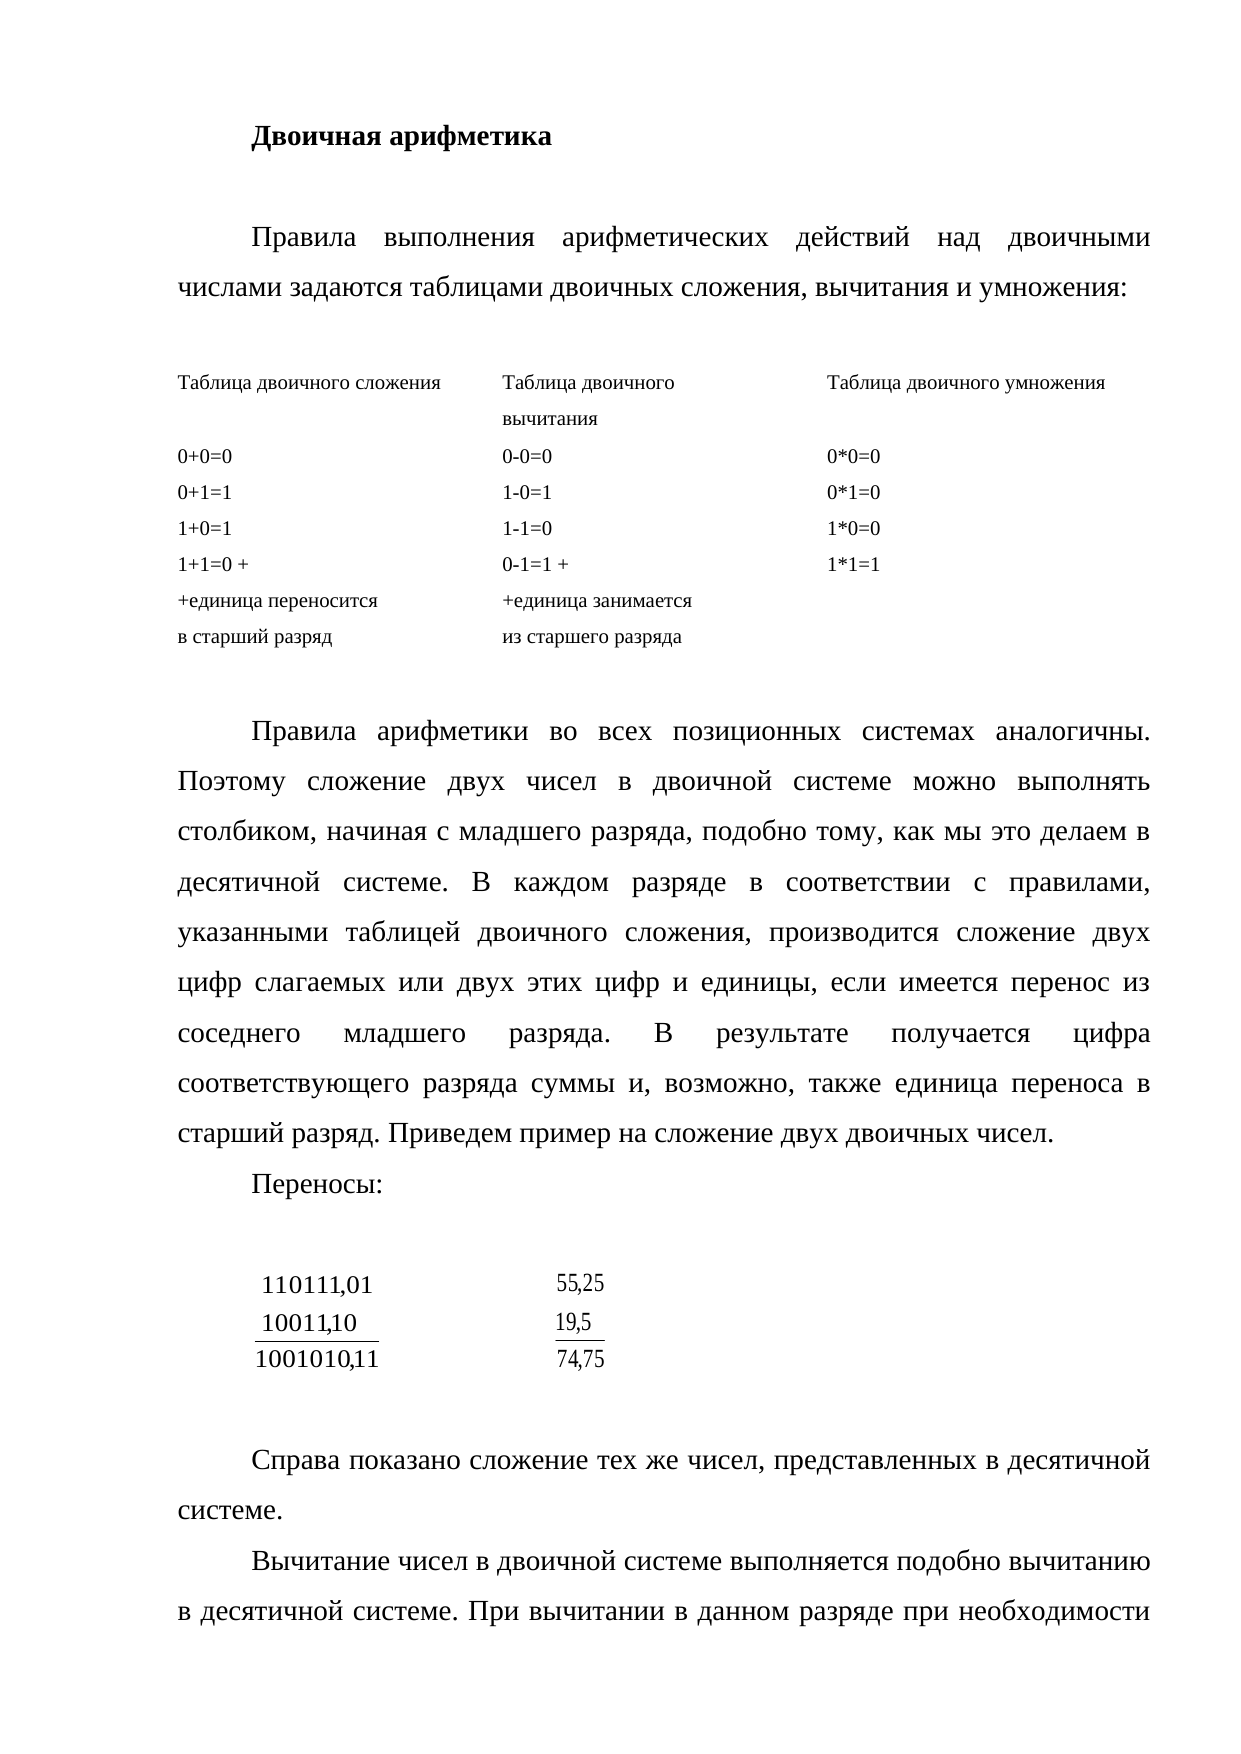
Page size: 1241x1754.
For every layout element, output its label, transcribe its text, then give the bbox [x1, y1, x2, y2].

text Двоичная арифметика [177, 118, 1152, 152]
text Правила выполнения арифметических действий над двоичными числами задаются таблицами двоичных сложения, вычитания и умножения: [177, 219, 1152, 303]
table_cell 0-0=0 1-0=1 1-1=0 0-1=1 + +единица занимается из старшего разряда [491, 444, 816, 663]
text Справа показано сложение тех же чисел, представленных в десятичной системе. [177, 1442, 1152, 1526]
table_header Таблица двоичного умножения [816, 370, 1140, 444]
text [177, 1543, 1152, 1627]
table_cell 0*0=0 0*1=0 1*0=0 1*1=1 [816, 444, 1140, 663]
text Правила арифметики во всех позиционных системах аналогичны. Поэтому сложение двух чисел в двоичной системе можно выполнять столбиком, начиная с младшего разряда, подобно тому, как мы это делаем в десятичной системе. В каждом разряде в соответствии с правилами, указанными таблицей двоичного сложения, производится сложение двух цифр слагаемых или двух этих цифр и единицы, если имеется перенос из соседнего младшего разряда. В результате получается цифра соответствующего разряда суммы и, возможно, также единица переноса в старший разряд. Приведем пример на сложение двух двоичных чисел. [177, 713, 1152, 1149]
text Переносы: [177, 1166, 1152, 1199]
table_header Таблица двоичного вычитания [491, 370, 816, 444]
table_header Таблица двоичного сложения [166, 370, 491, 444]
table_cell 0+0=0 0+1=1 1+0=1 1+1=0 + +единица переносится в старший разряд [166, 444, 491, 663]
